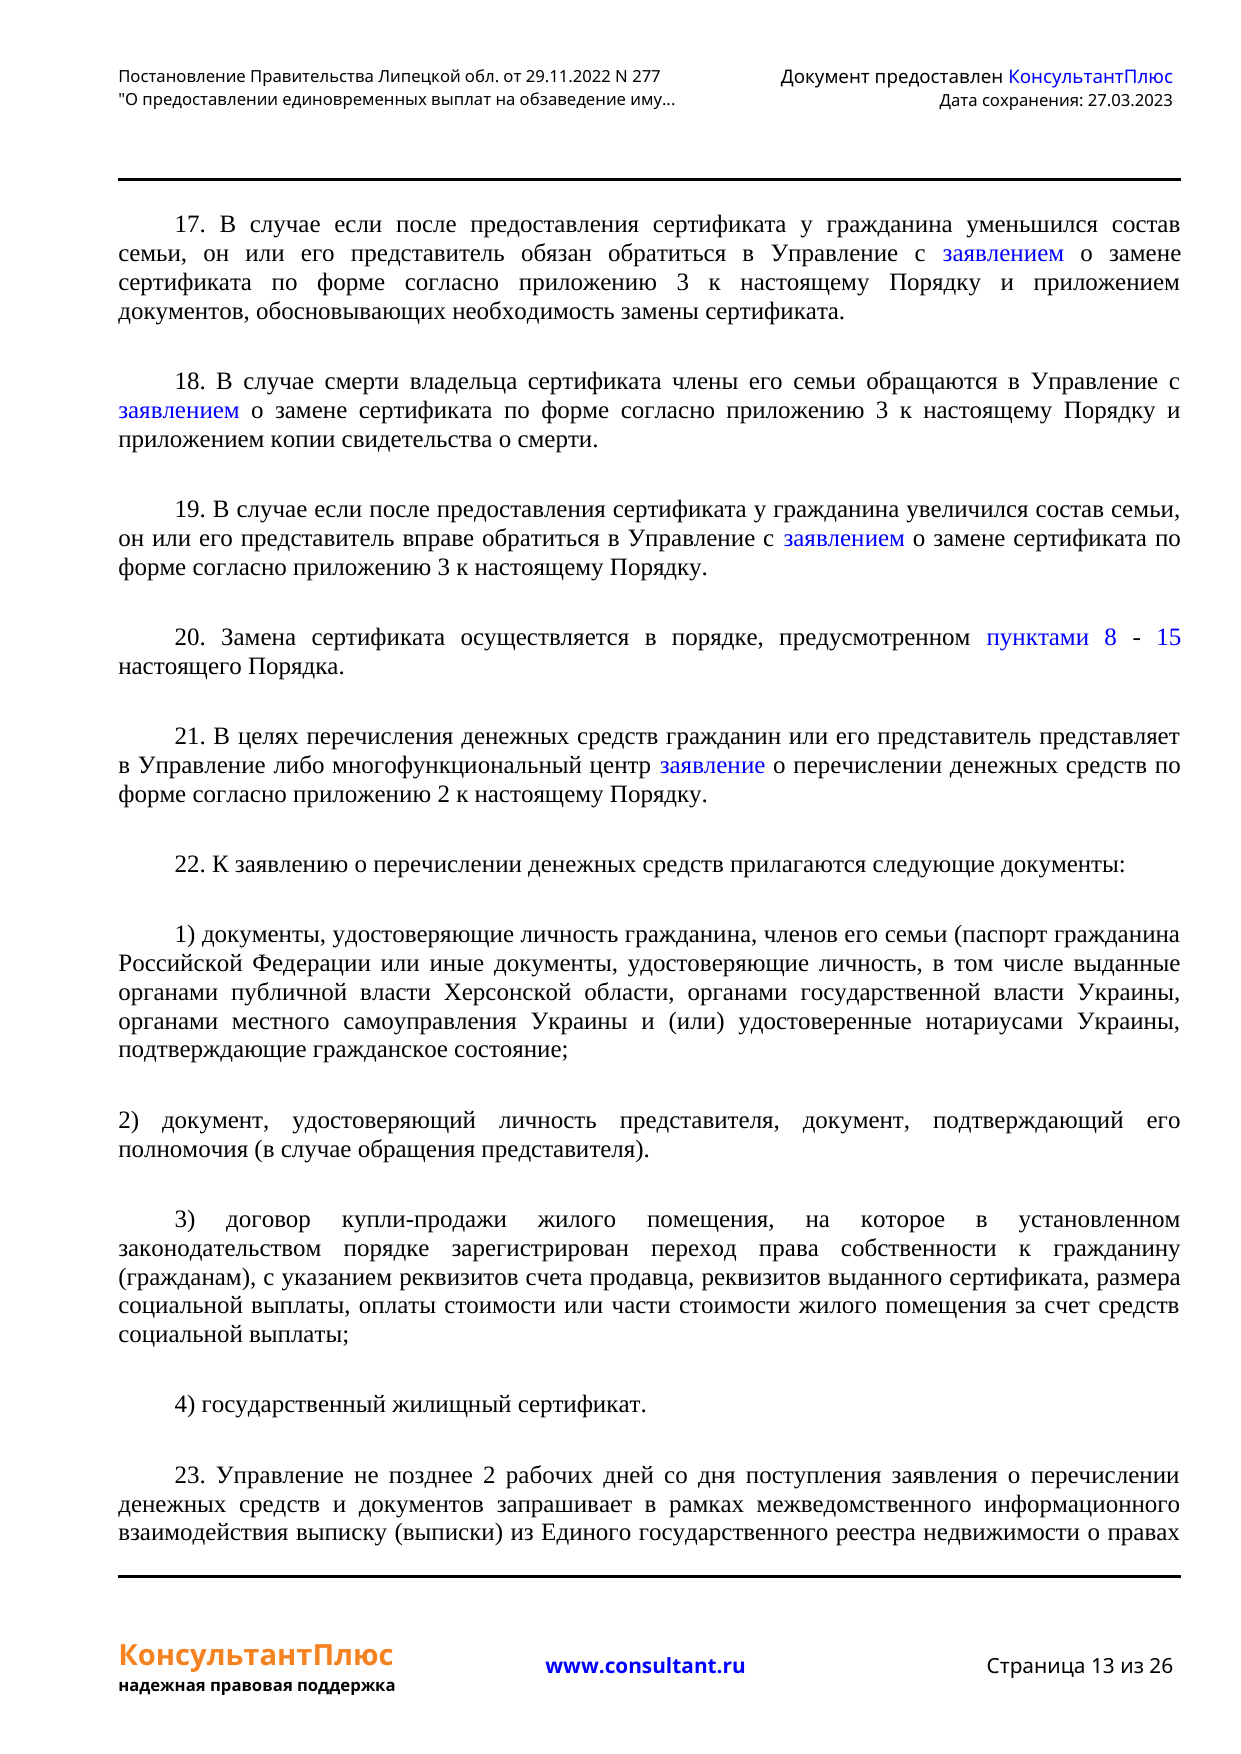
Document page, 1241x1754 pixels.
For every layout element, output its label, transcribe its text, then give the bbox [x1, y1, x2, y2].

text 2) документ, удостоверяющий личность представителя, документ, подтверждающий его полномочия (в случае обращения представителя). [118, 1105, 1181, 1162]
text 22. К заявлению о перечислении денежных средств прилагаются следующие документы: [118, 849, 1181, 878]
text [118, 1460, 1181, 1546]
text 19. В случае если после предоставления сертификата у гражданина увеличился состав семьи, он или его представитель вправе обратиться в Управление с заявлением о замене сертификата по форме согласно приложению 3 к настоящему Порядку. [118, 494, 1181, 580]
text 1) документы, удостоверяющие личность гражданина, членов его семьи (паспорт гражданина Российской Федерации или иные документы, удостоверяющие личность, в том числе выданные органами публичной власти Херсонской области, органами государственной власти Украины, органами местного самоуправления Украины и (или) удостоверенные нотариусами Украины, подтверждающие гражданское состояние; [118, 919, 1181, 1063]
text 21. В целях перечисления денежных средств гражданин или его представитель представляет в Управление либо многофункциональный центр заявление о перечислении денежных средств по форме согласно приложению 2 к настоящему Порядку. [118, 721, 1181, 807]
text 18. В случае смерти владельца сертификата члены его семьи обращаются в Управление с заявлением о замене сертификата по форме согласно приложению 3 к настоящему Порядку и приложением копии свидетельства о смерти. [118, 366, 1181, 452]
text 4) государственный жилищный сертификат. [118, 1389, 1181, 1418]
text 17. В случае если после предоставления сертификата у гражданина уменьшился состав семьи, он или его представитель обязан обратиться в Управление с заявлением о замене сертификата по форме согласно приложению 3 к настоящему Порядку и приложением документов, обосновывающих необходимость замены сертификата. [118, 209, 1181, 324]
text 3) договор купли-продажи жилого помещения, на которое в установленном законодательством порядке зарегистрирован переход права собственности к гражданину (гражданам), с указанием реквизитов счета продавца, реквизитов выданного сертификата, размера социальной выплаты, оплаты стоимости или части стоимости жилого помещения за счет средств социальной выплаты; [118, 1204, 1181, 1348]
text 20. Замена сертификата осуществляется в порядке, предусмотренном пунктами 8 - 15 настоящего Порядка. [118, 622, 1181, 679]
